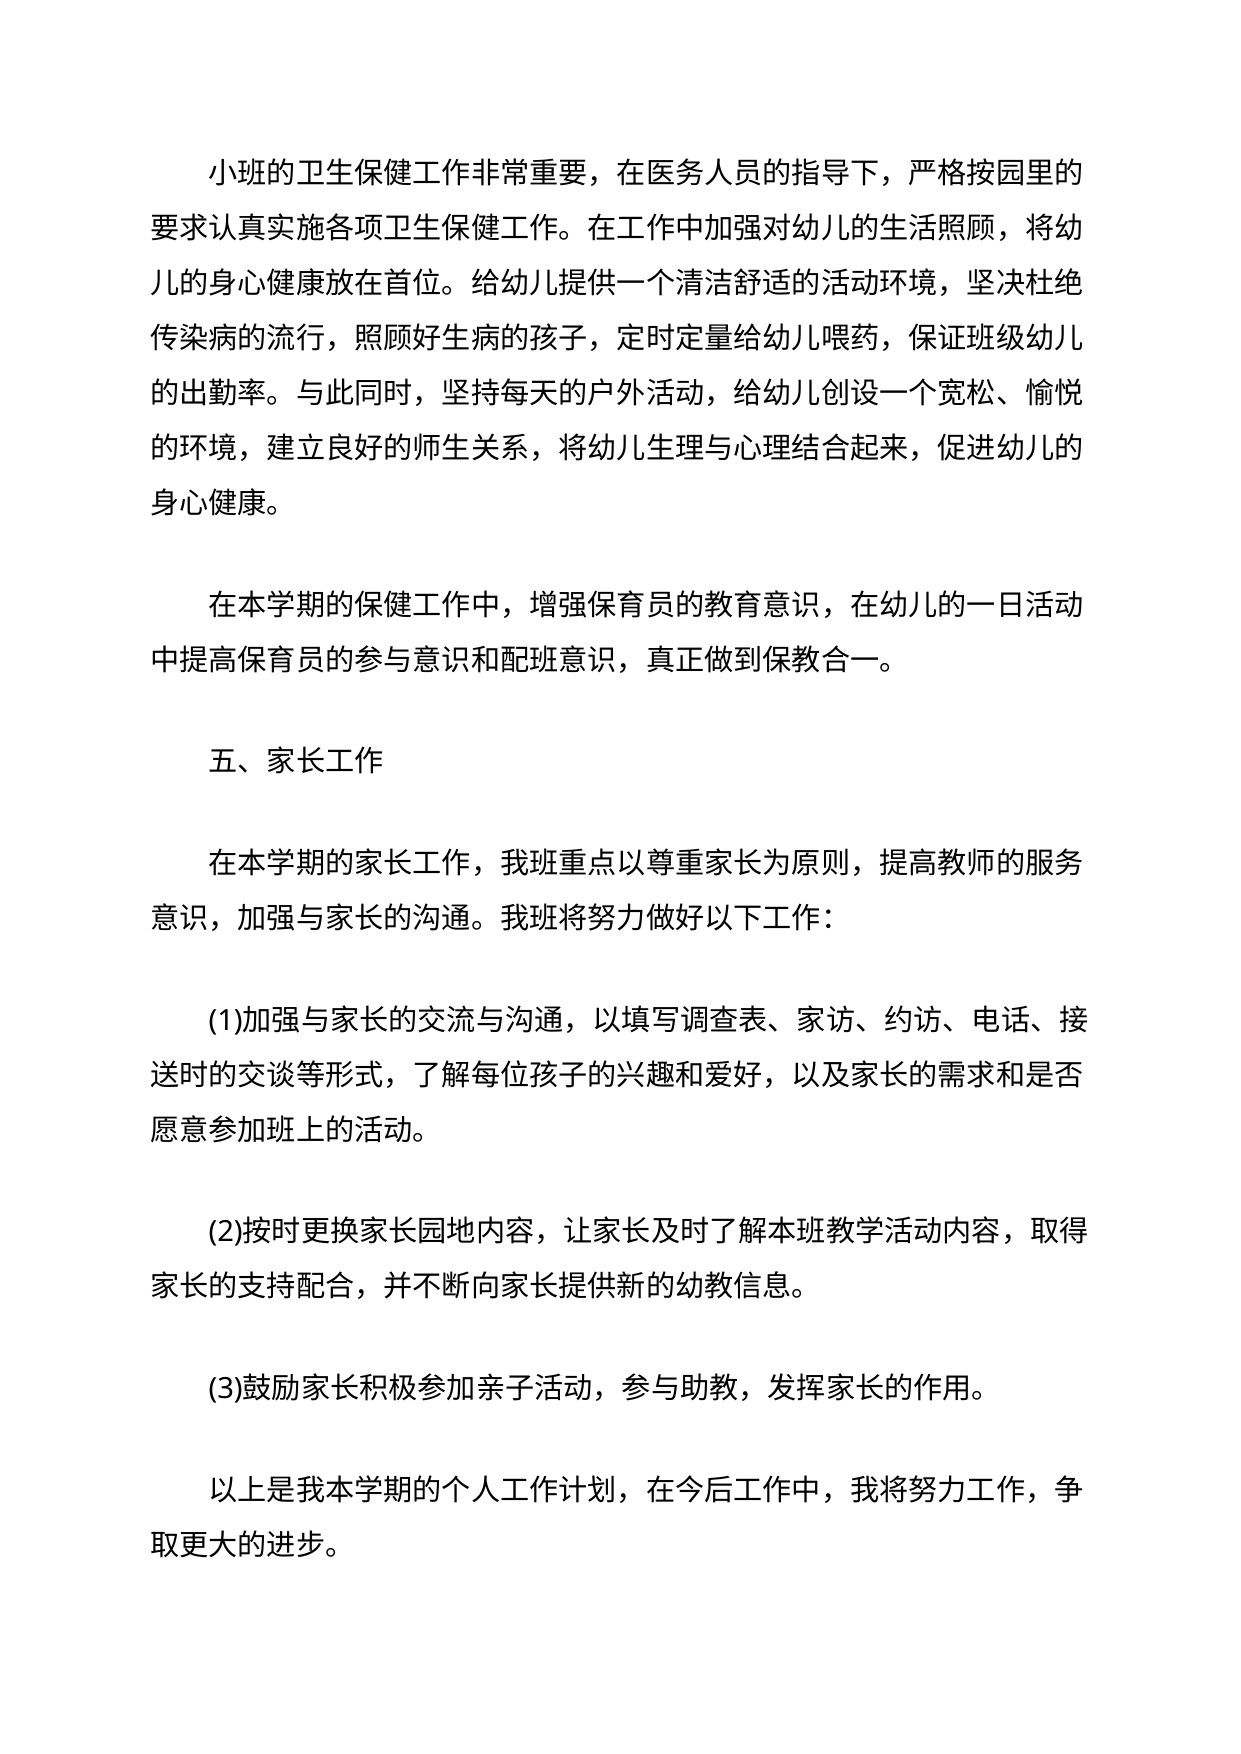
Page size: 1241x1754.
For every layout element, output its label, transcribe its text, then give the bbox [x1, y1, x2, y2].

text (2)按时更换家长园地内容，让家长及时了解本班教学活动内容，取得家长的支持配合，并不断向家长提供新的幼教信息。 [150, 1208, 1090, 1305]
text 以上是我本学期的个人工作计划，在今后工作中，我将努力工作，争取更大的进步。 [150, 1467, 1090, 1564]
text (3)鼓励家长积极参加亲子活动，参与助教，发挥家长的作用。 [150, 1365, 1090, 1407]
text (1)加强与家长的交流与沟通，以填写调查表、家访、约访、电话、接送时的交谈等形式，了解每位孩子的兴趣和爱好，以及家长的需求和是否愿意参加班上的活动。 [150, 996, 1090, 1148]
text 小班的卫生保健工作非常重要，在医务人员的指导下，严格按园里的要求认真实施各项卫生保健工作。在工作中加强对幼儿的生活照顾，将幼儿的身心健康放在首位。给幼儿提供一个清洁舒适的活动环境，坚决杜绝传染病的流行，照顾好生病的孩子，定时定量给幼儿喂药，保证班级幼儿的出勤率。与此同时，坚持每天的户外活动，给幼儿创设一个宽松、愉悦的环境，建立良好的师生关系，将幼儿生理与心理结合起来，促进幼儿的身心健康。 [150, 150, 1090, 522]
text 在本学期的保健工作中，增强保育员的教育意识，在幼儿的一日活动中提高保育员的参与意识和配班意识，真正做到保教合一。 [150, 581, 1090, 678]
text 在本学期的家长工作，我班重点以尊重家长为原则，提高教师的服务意识，加强与家长的沟通。我班将努力做好以下工作： [150, 839, 1090, 937]
text 五、家长工作 [150, 738, 1090, 780]
